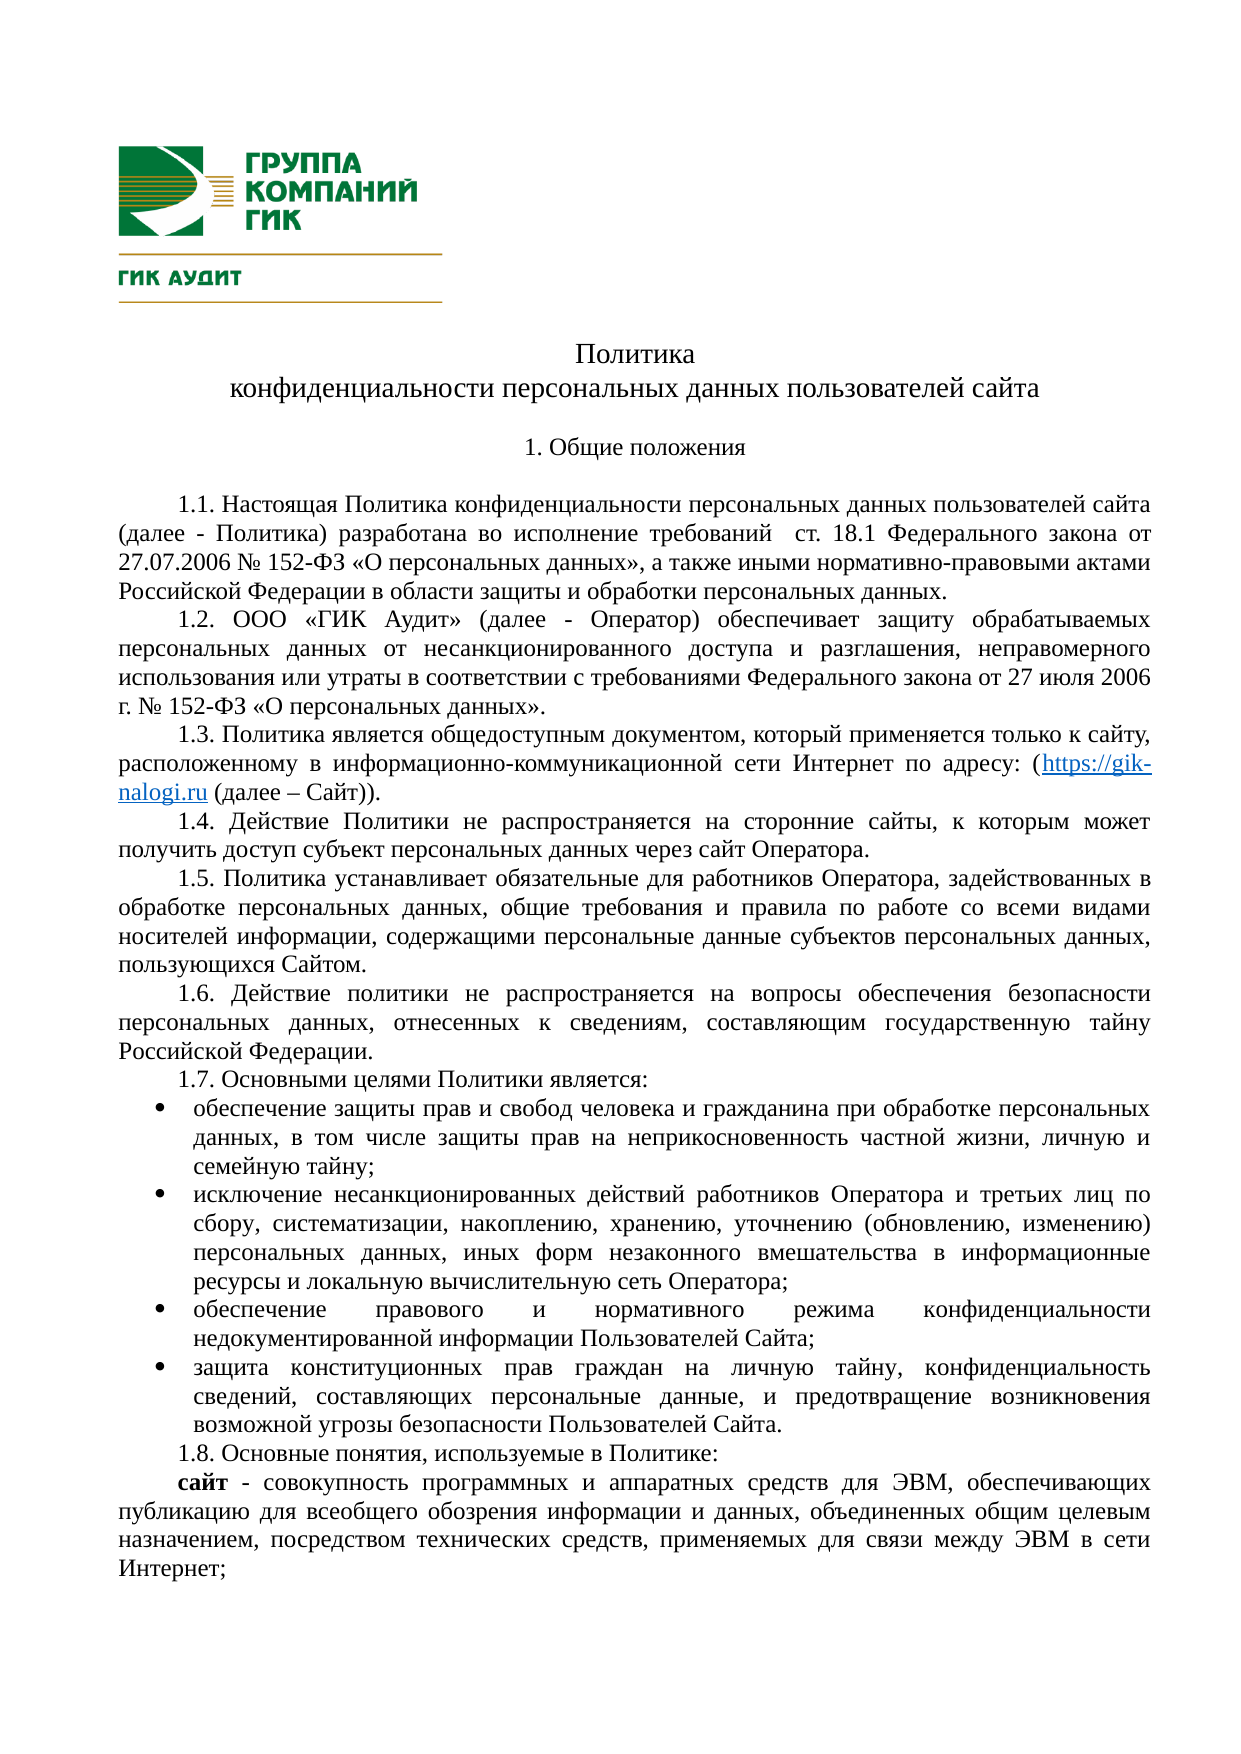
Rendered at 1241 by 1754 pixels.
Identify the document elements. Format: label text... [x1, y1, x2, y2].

list обеспечение защиты прав и свобод человека и гражданина при обработке персональных данных, в том числе защиты прав на неприкосновенность частной жизни, личную и семейную тайну; [156, 1093, 1152, 1179]
text конфиденциальности персональных данных пользователей сайта [118, 370, 1152, 403]
text сайт - совокупность программных и аппаратных средств для ЭВМ, обеспечивающих публикацию для всеобщего обозрения информации и данных, объединенных общим целевым назначением, посредством технических средств, применяемых для связи между ЭВМ в сети Интернет; [118, 1467, 1152, 1582]
list исключение несанкционированных действий работников Оператора и третьих лиц по сбору, систематизации, накоплению, хранению, уточнению (обновлению, изменению) персональных данных, иных форм незаконного вмешательства в информационные ресурсы и локальную вычислительную сеть Оператора; [156, 1179, 1152, 1294]
text 1.4. Действие Политики не распространяется на сторонние сайты, к которым может получить доступ субъект персональных данных через сайт Оператора. [118, 806, 1152, 863]
text Политика [118, 336, 1152, 370]
list защита конституционных прав граждан на личную тайну, конфиденциальность сведений, составляющих персональные данные, и предотвращение возникновения возможной угрозы безопасности Пользователей Сайта. [156, 1352, 1152, 1438]
text 1.7. Основными целями Политики является: [118, 1064, 1152, 1093]
picture [118, 146, 1064, 303]
list обеспечение правового и нормативного режима конфиденциальности недокументированной информации Пользователей Сайта; [156, 1294, 1152, 1352]
text 1.1. Настоящая Политика конфиденциальности персональных данных пользователей сайта (далее - Политика) разработана во исполнение требований ст. 18.1 Федерального закона от 27.07.2006 № 152-ФЗ «О персональных данных», а также иными нормативно-правовыми актами Российской Федерации в области защиты и обработки персональных данных. [118, 489, 1152, 604]
text 1.8. Основные понятия, используемые в Политике: [118, 1438, 1152, 1467]
text 1.2. ООО «ГИК Аудит» (далее - Оператор) обеспечивает защиту обрабатываемых персональных данных от несанкционированного доступа и разглашения, неправомерного использования или утраты в соответствии с требованиями Федерального закона от 27 июля 2006 г. № 152-ФЗ «О персональных данных». [118, 604, 1152, 719]
text 1.3. Политика является общедоступным документом, который применяется только к сайту, расположенному в информационно-коммуникационной сети Интернет по адресу: (https://gik-nalogi.ru (далее – Сайт)). [118, 719, 1152, 806]
text 1. Общие положения [118, 432, 1152, 461]
text 1.5. Политика устанавливает обязательные для работников Оператора, задействованных в обработке персональных данных, общие требования и правила по работе со всеми видами носителей информации, содержащими персональные данные субъектов персональных данных, пользующихся Сайтом. [118, 863, 1152, 978]
text 1.6. Действие политики не распространяется на вопросы обеспечения безопасности персональных данных, отнесенных к сведениям, составляющим государственную тайну Российской Федерации. [118, 978, 1152, 1064]
